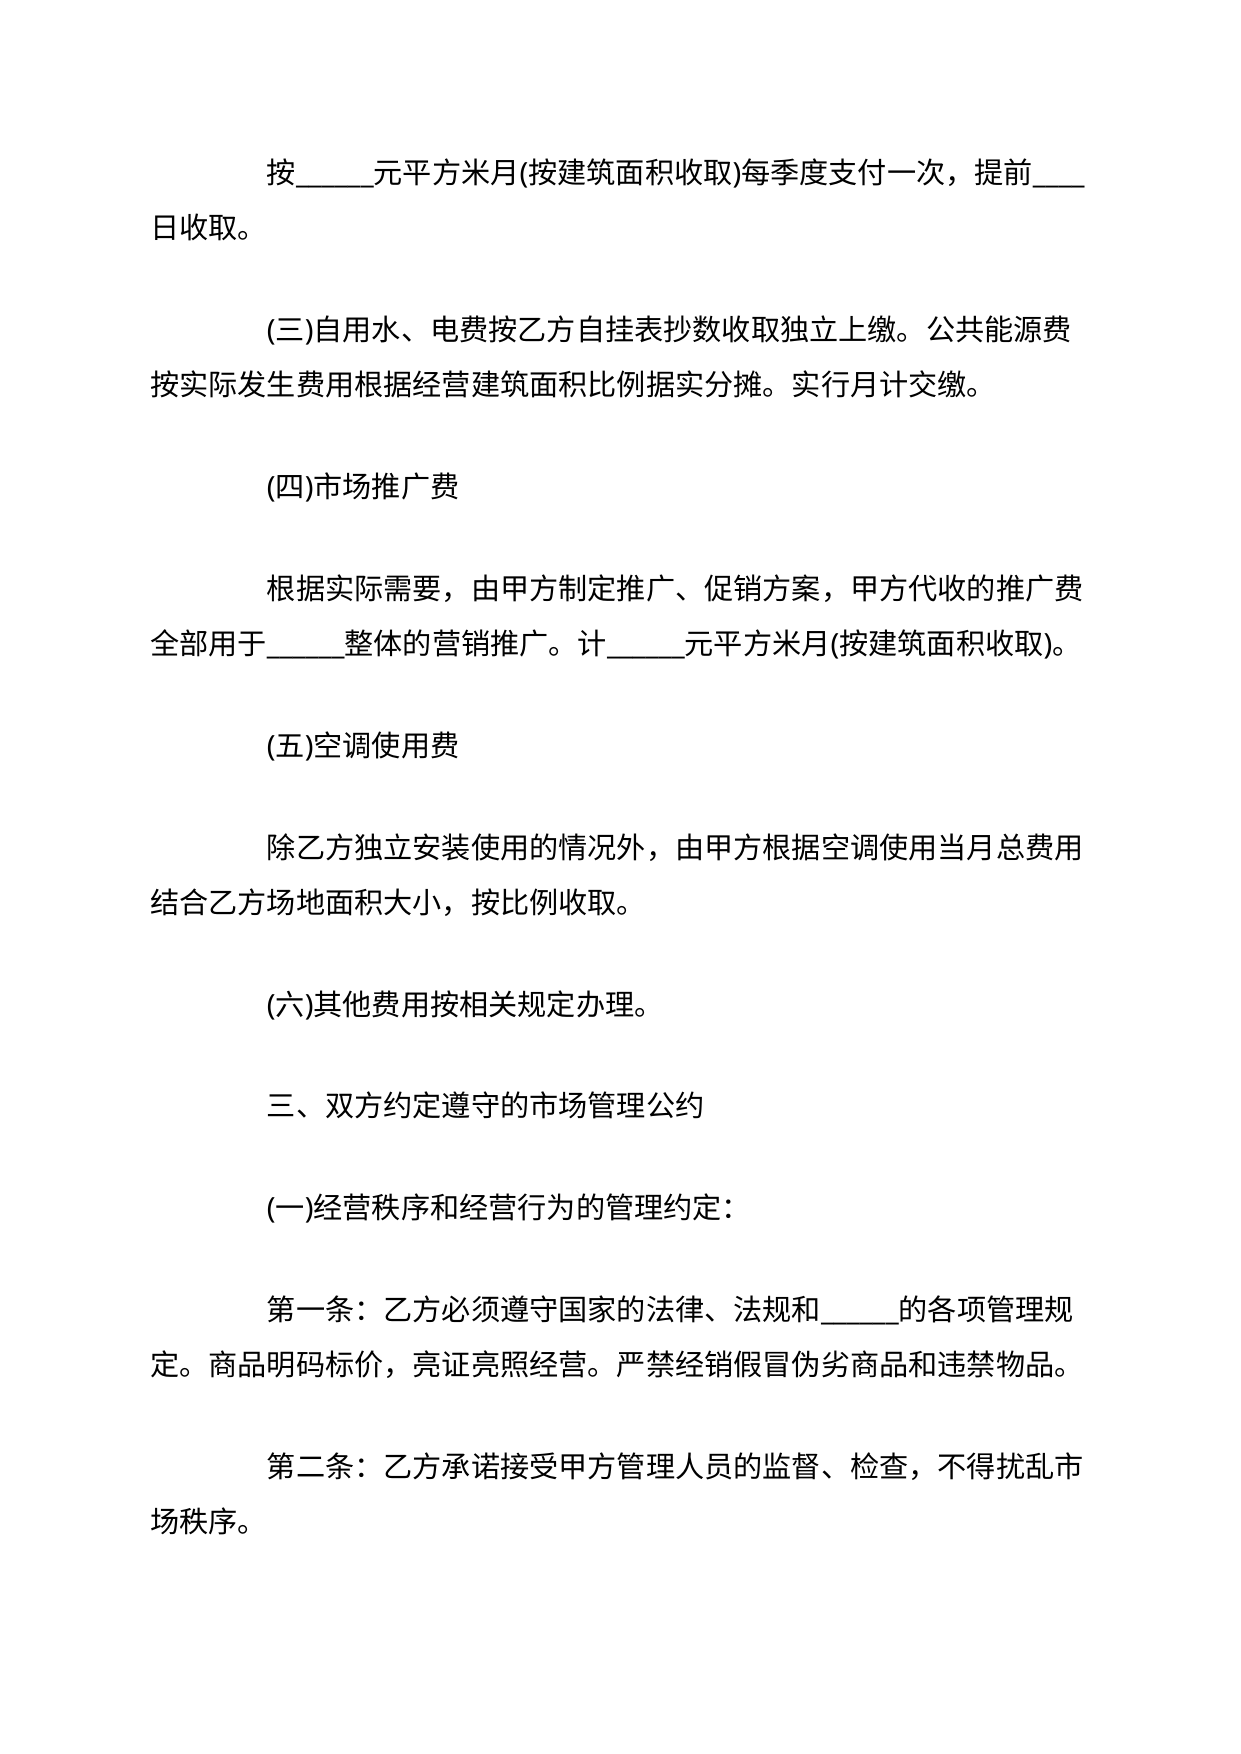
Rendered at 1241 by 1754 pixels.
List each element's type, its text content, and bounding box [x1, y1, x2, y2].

text 第二条：乙方承诺接受甲方管理人员的监督、检查，不得扰乱市场秩序。 [150, 1443, 1090, 1541]
text (一)经营秩序和经营行为的管理约定： [150, 1185, 1090, 1227]
text 根据实际需要，由甲方制定推广、促销方案，甲方代收的推广费全部用于______整体的营销推广。计______元平方米月(按建筑面积收取)。 [150, 566, 1090, 663]
text 除乙方独立安装使用的情况外，由甲方根据空调使用当月总费用结合乙方场地面积大小，按比例收取。 [150, 824, 1090, 922]
text (五)空调使用费 [150, 722, 1090, 765]
text (六)其他费用按相关规定办理。 [150, 981, 1090, 1023]
text 三、双方约定遵守的市场管理公约 [150, 1083, 1090, 1125]
text (四)市场推广费 [150, 463, 1090, 506]
text (三)自用水、电费按乙方自挂表抄数收取独立上缴。公共能源费按实际发生费用根据经营建筑面积比例据实分摊。实行月计交缴。 [150, 307, 1090, 404]
text 第一条：乙方必须遵守国家的法律、法规和______的各项管理规定。商品明码标价，亮证亮照经营。严禁经销假冒伪劣商品和违禁物品。 [150, 1287, 1090, 1384]
text 按______元平方米月(按建筑面积收取)每季度支付一次，提前____日收取。 [150, 150, 1090, 247]
